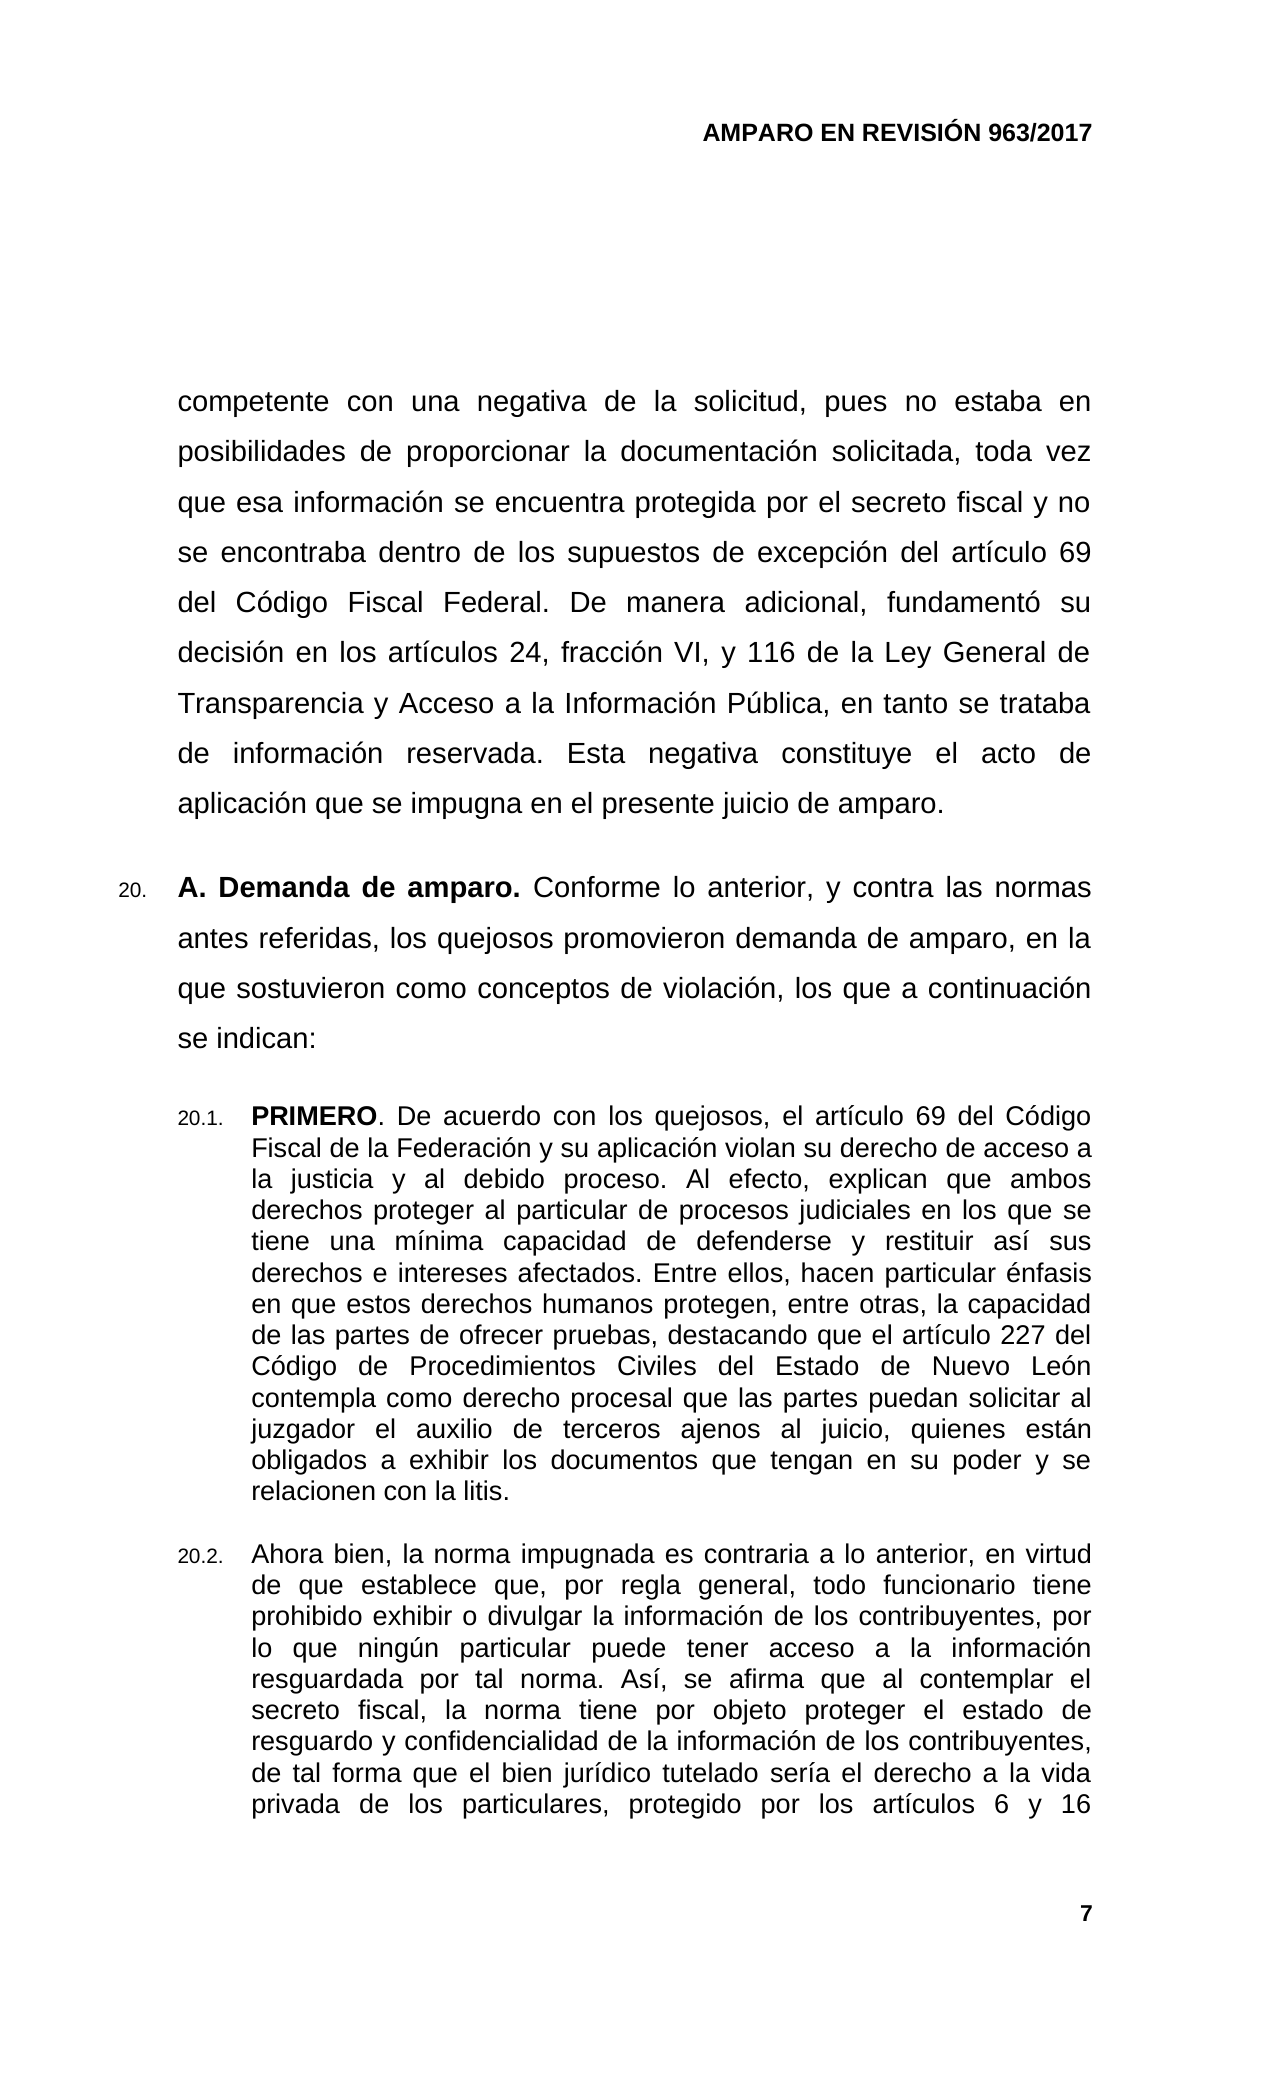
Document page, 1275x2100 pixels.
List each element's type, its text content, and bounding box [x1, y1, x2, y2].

list A. Demanda de amparo. Conforme lo anterior, y contra las normas antes referidas, los quejosos promovieron demanda de amparo, en la que sostuvieron como conceptos de violación, los que a continuación se indican: [118, 870, 1092, 1055]
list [177, 1538, 1092, 1819]
list PRIMERO. De acuerdo con los quejosos, el artículo 69 del Código Fiscal de la Federación y su aplicación violan su derecho de acceso a la justicia y al debido proceso. Al efecto, explican que ambos derechos proteger al particular de procesos judiciales en los que se tiene una mínima capacidad de defenderse y restituir así sus derechos e intereses afectados. Entre ellos, hacen particular énfasis en que estos derechos humanos protegen, entre otras, la capacidad de las partes de ofrecer pruebas, destacando que el artículo 227 del Código de Procedimientos Civiles del Estado de Nuevo León contempla como derecho procesal que las partes puedan solicitar al juzgador el auxilio de terceros ajenos al juicio, quienes están obligados a exhibir los documentos que tengan en su poder y se relacionen con la litis. [177, 1100, 1092, 1507]
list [118, 384, 1092, 820]
